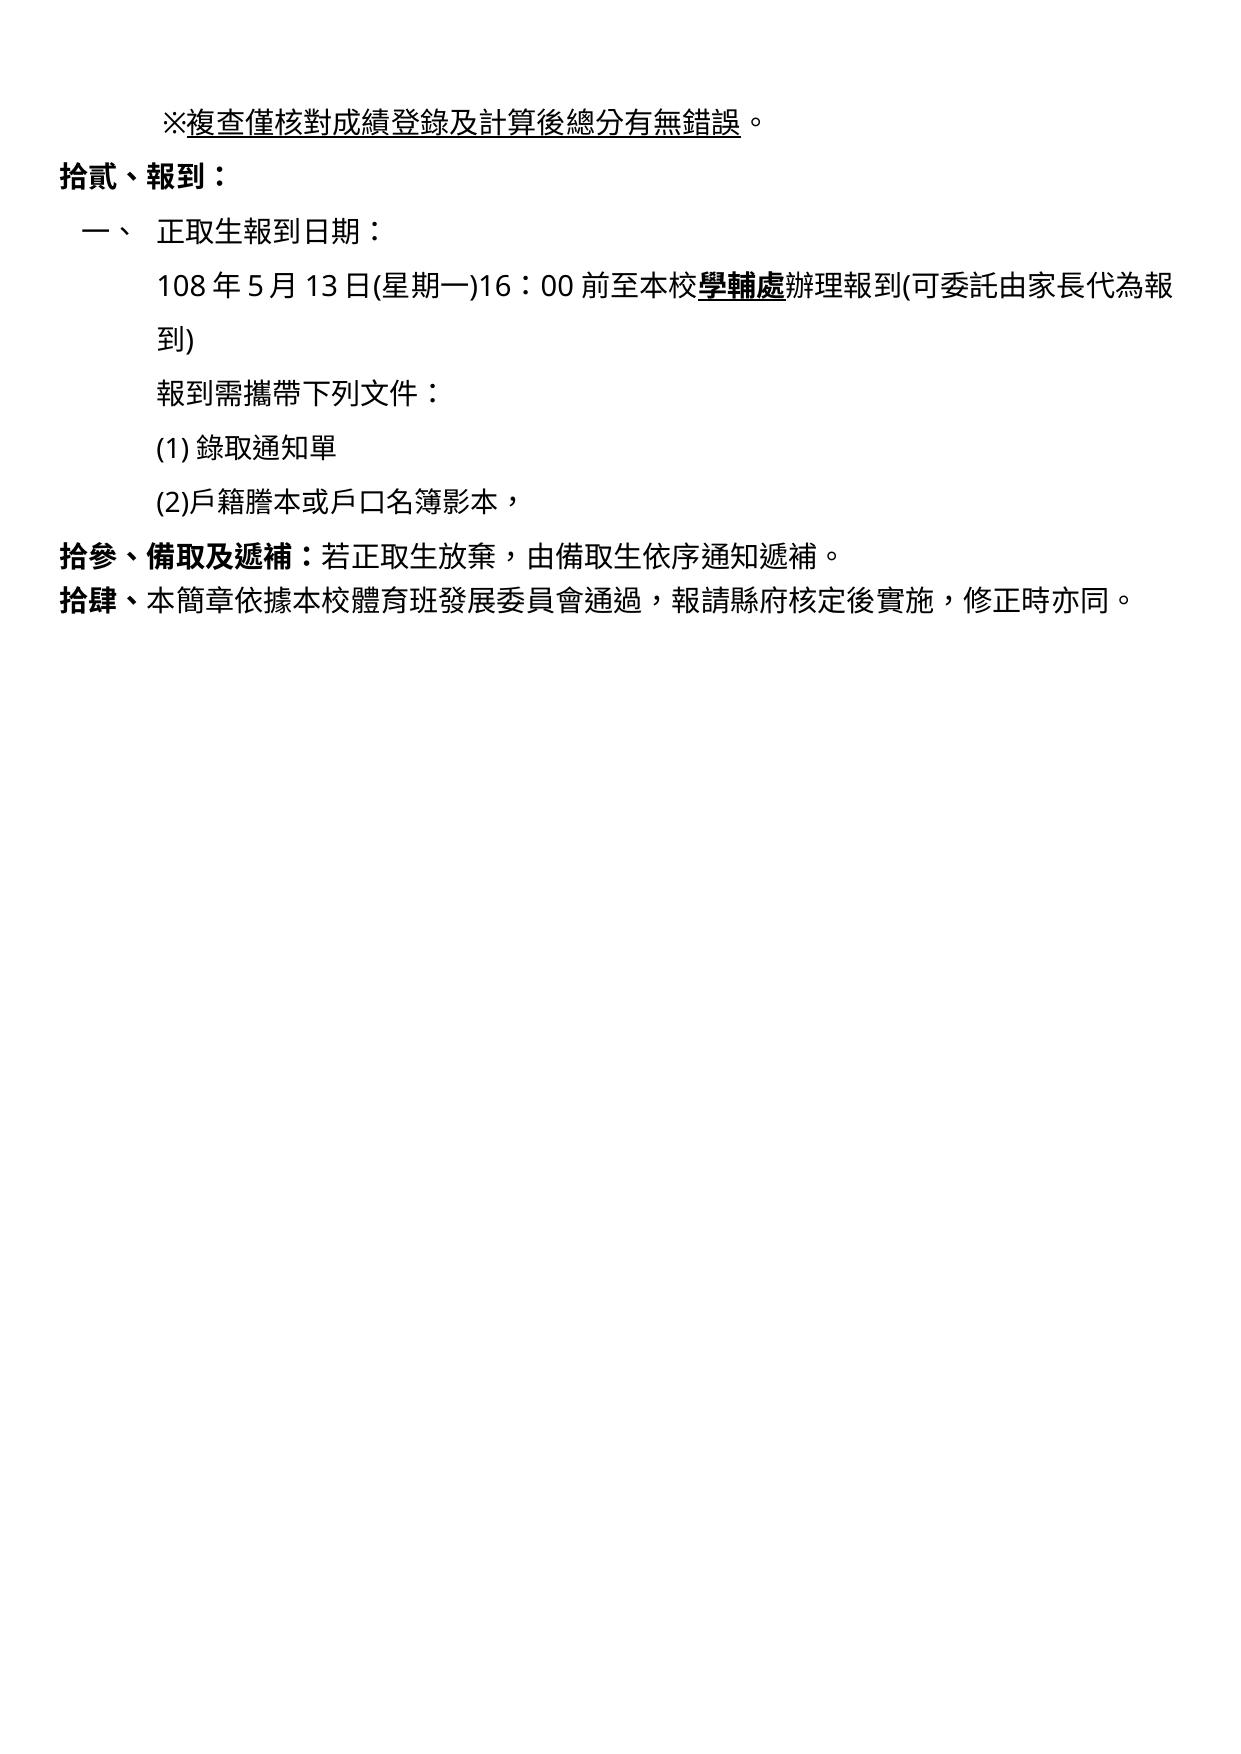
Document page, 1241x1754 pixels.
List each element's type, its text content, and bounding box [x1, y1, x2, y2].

text 拾貳、報到： [59, 144, 1181, 199]
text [162, 90, 1181, 144]
text 拾肆、本簡章依據本校體育班發展委員會通過，報請縣府核定後實施，修正時亦同。 [59, 578, 1181, 620]
text (2)戶籍謄本或戶口名簿影本， [156, 469, 1181, 524]
text 拾參、備取及遞補：若正取生放棄，由備取生依序通知遞補。 [59, 524, 1181, 578]
list 正取生報到日期： 108年5月13日(星期一)16：00 前至本校學輔處辦理報到(可委託由家長代為報到) 報到需攜帶下列文件： (1) 錄取通知單 [81, 199, 1181, 469]
